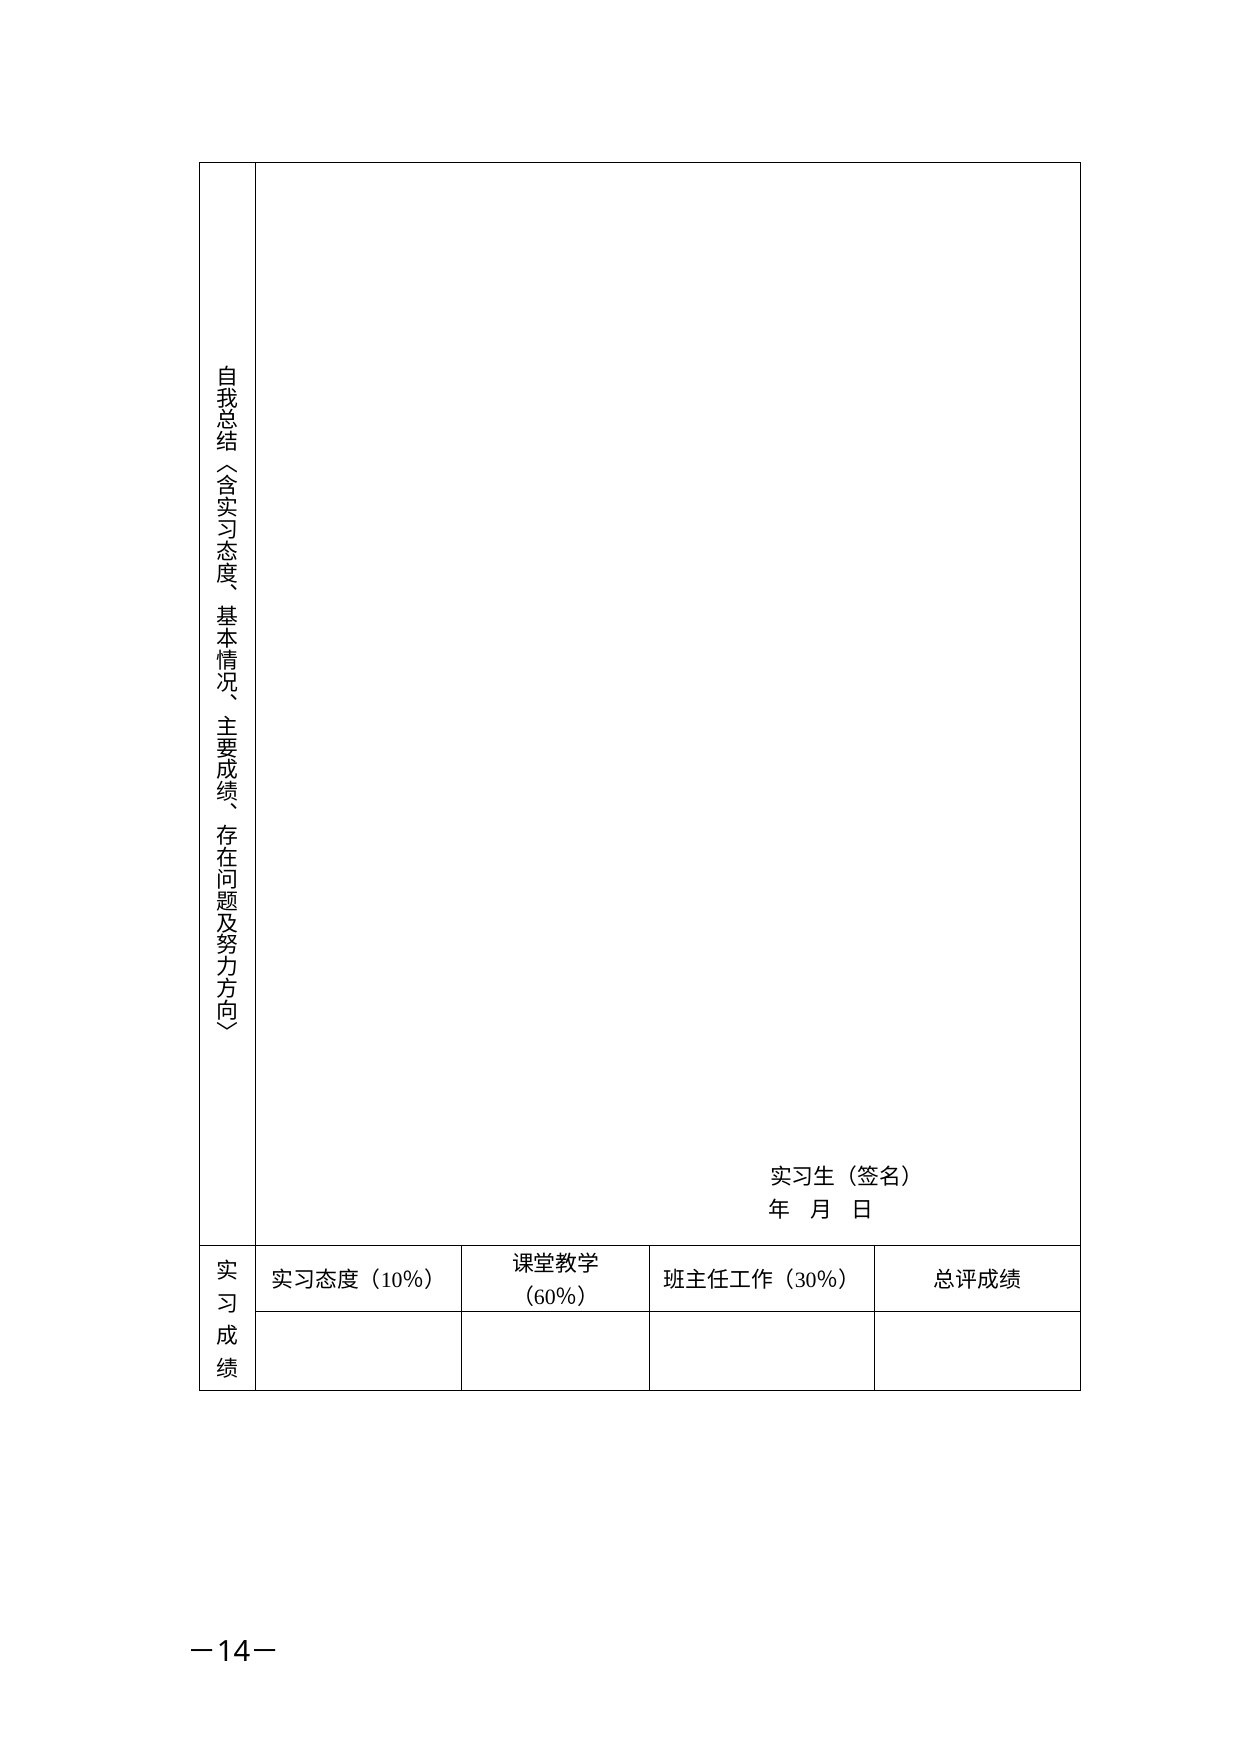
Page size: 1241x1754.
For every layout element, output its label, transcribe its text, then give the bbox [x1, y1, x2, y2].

table_cell 课堂教学（60％） [462, 1246, 649, 1311]
table_cell [650, 1312, 874, 1390]
table_cell 总评成绩 [875, 1246, 1080, 1311]
table_cell 实习生（签名） 年 月 日 [256, 163, 1080, 1245]
table_cell [256, 1312, 461, 1390]
table_cell [462, 1312, 649, 1390]
table_cell 实习态度（10％） [256, 1246, 461, 1311]
table_cell 自我总结︿含实习态度、基本情况、主要成绩、存在问题及努力方向﹀ [200, 163, 255, 1245]
table_cell [875, 1312, 1080, 1390]
table_cell 实习成绩考核 [200, 1246, 255, 1390]
table_cell 班主任工作（30％） [650, 1246, 874, 1311]
